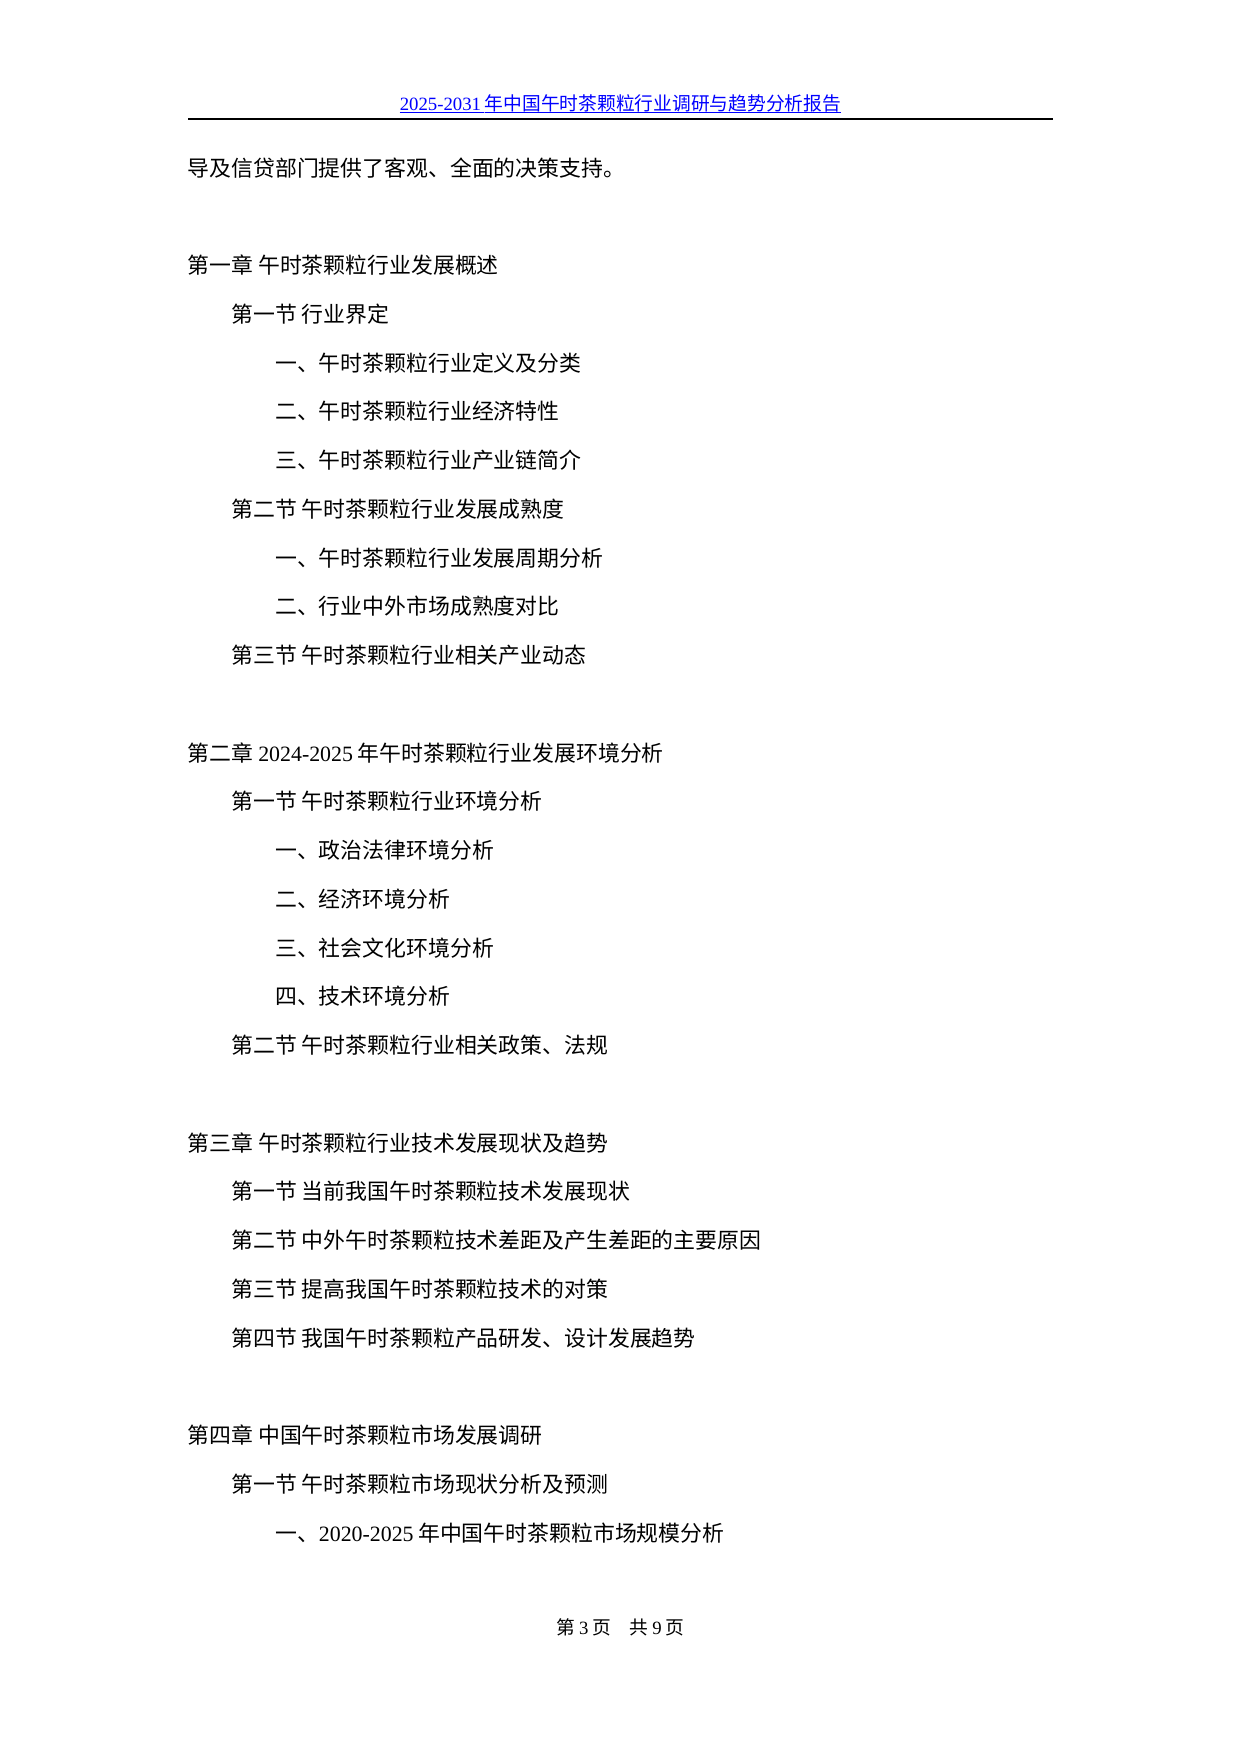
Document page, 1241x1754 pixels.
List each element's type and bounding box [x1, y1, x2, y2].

text [187, 150, 1053, 1548]
